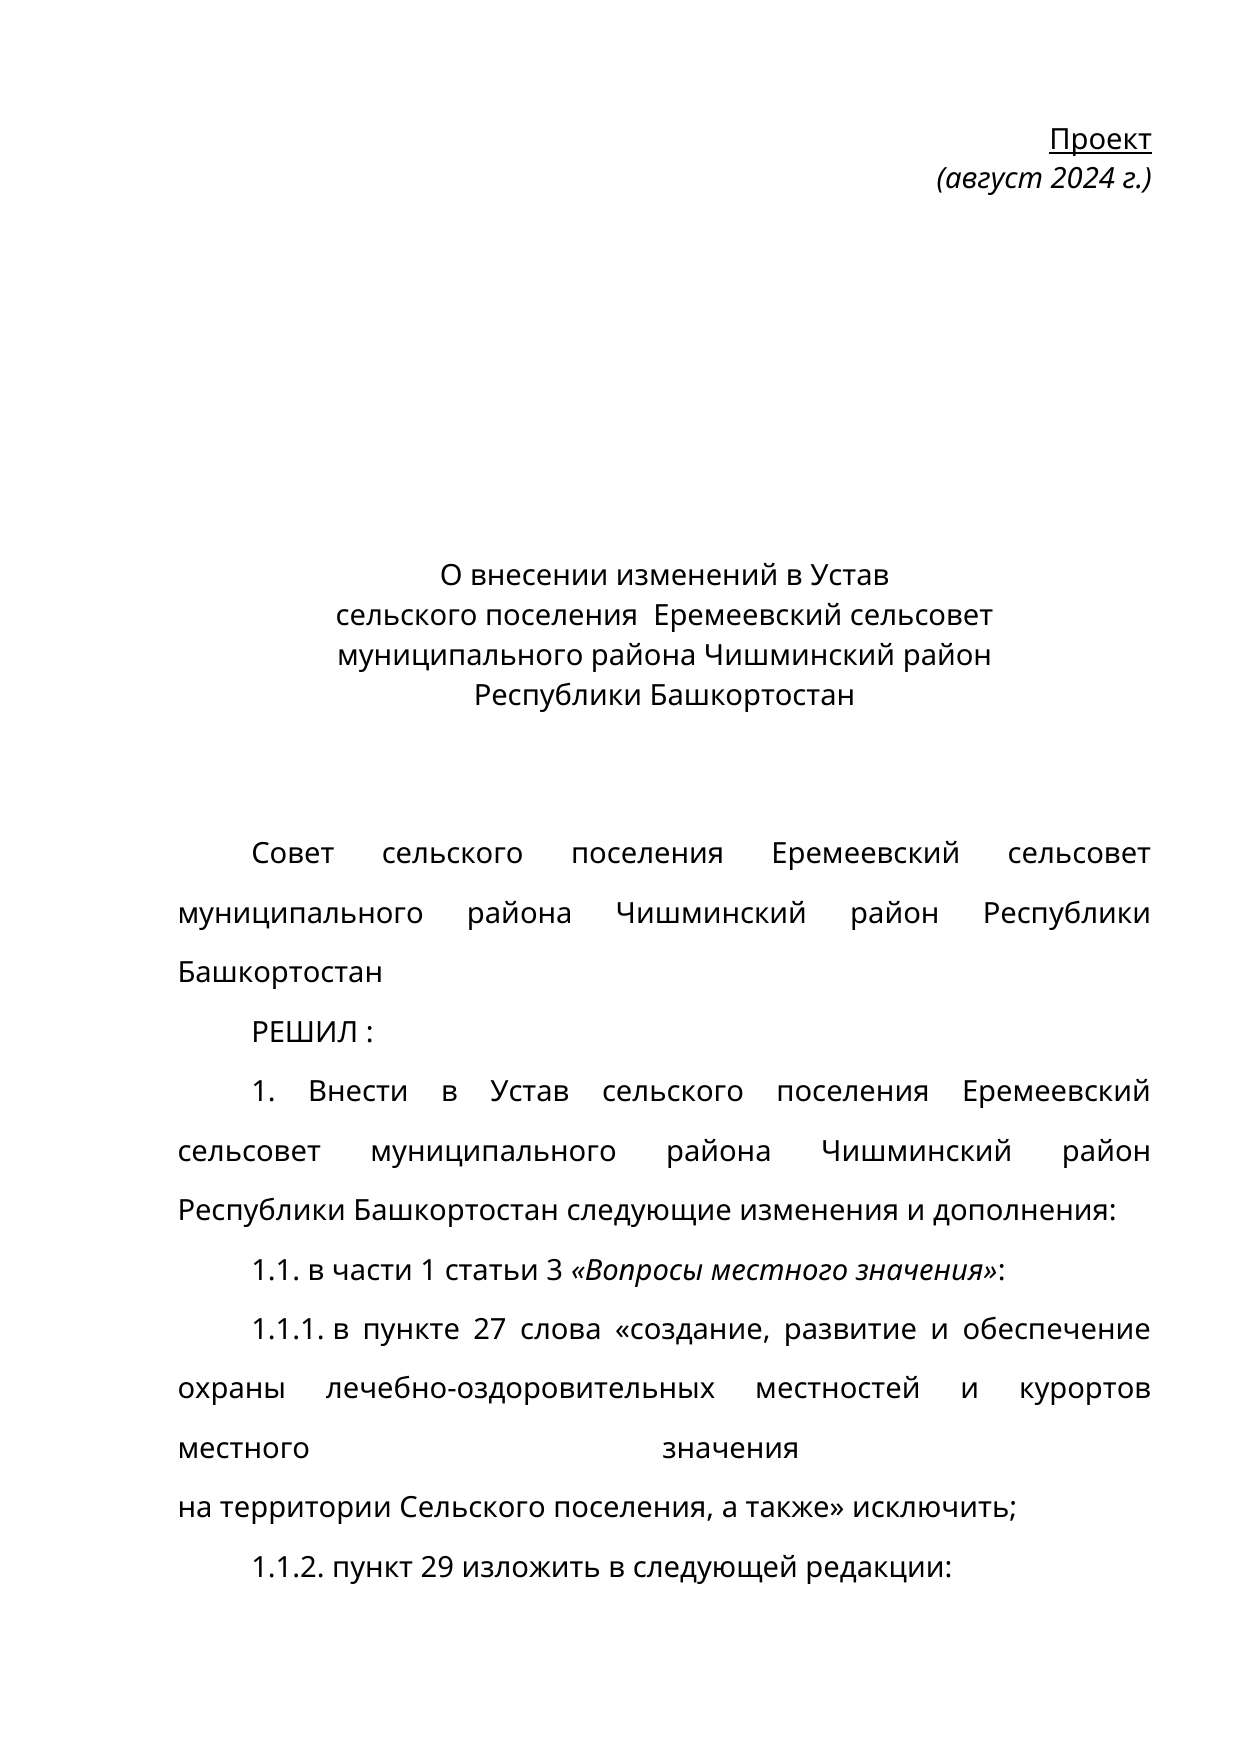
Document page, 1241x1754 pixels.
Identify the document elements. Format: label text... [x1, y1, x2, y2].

text Проект [177, 118, 1152, 158]
text Республики Башкортостан [177, 674, 1152, 713]
text РЕШИЛ : [177, 1011, 1152, 1051]
text сельского поселения Еремеевский сельсовет [177, 594, 1152, 634]
text (август 2024 г.) [177, 158, 1152, 197]
text Совет сельского поселения Еремеевский сельсовет муниципального района Чишминский район Республики Башкортостан [177, 832, 1152, 991]
text муниципального района Чишминский район [177, 634, 1152, 674]
text 1.1. в части 1 статьи 3 «Вопросы местного значения»: [177, 1249, 1152, 1288]
text 1.1.1. в пункте 27 слова «создание, развитие и обеспечение охраны лечебно-оздоровительных местностей и курортов местного значения на территории Сельского поселения, а также» исключить; [177, 1308, 1152, 1526]
text О внесении изменений в Устав [177, 555, 1152, 594]
text 1.1.2. пункт 29 изложить в следующей редакции: [177, 1546, 1152, 1586]
text 1. Внести в Устав сельского поселения Еремеевский сельсовет муниципального района Чишминский район Республики Башкортостан следующие изменения и дополнения: [177, 1070, 1152, 1229]
